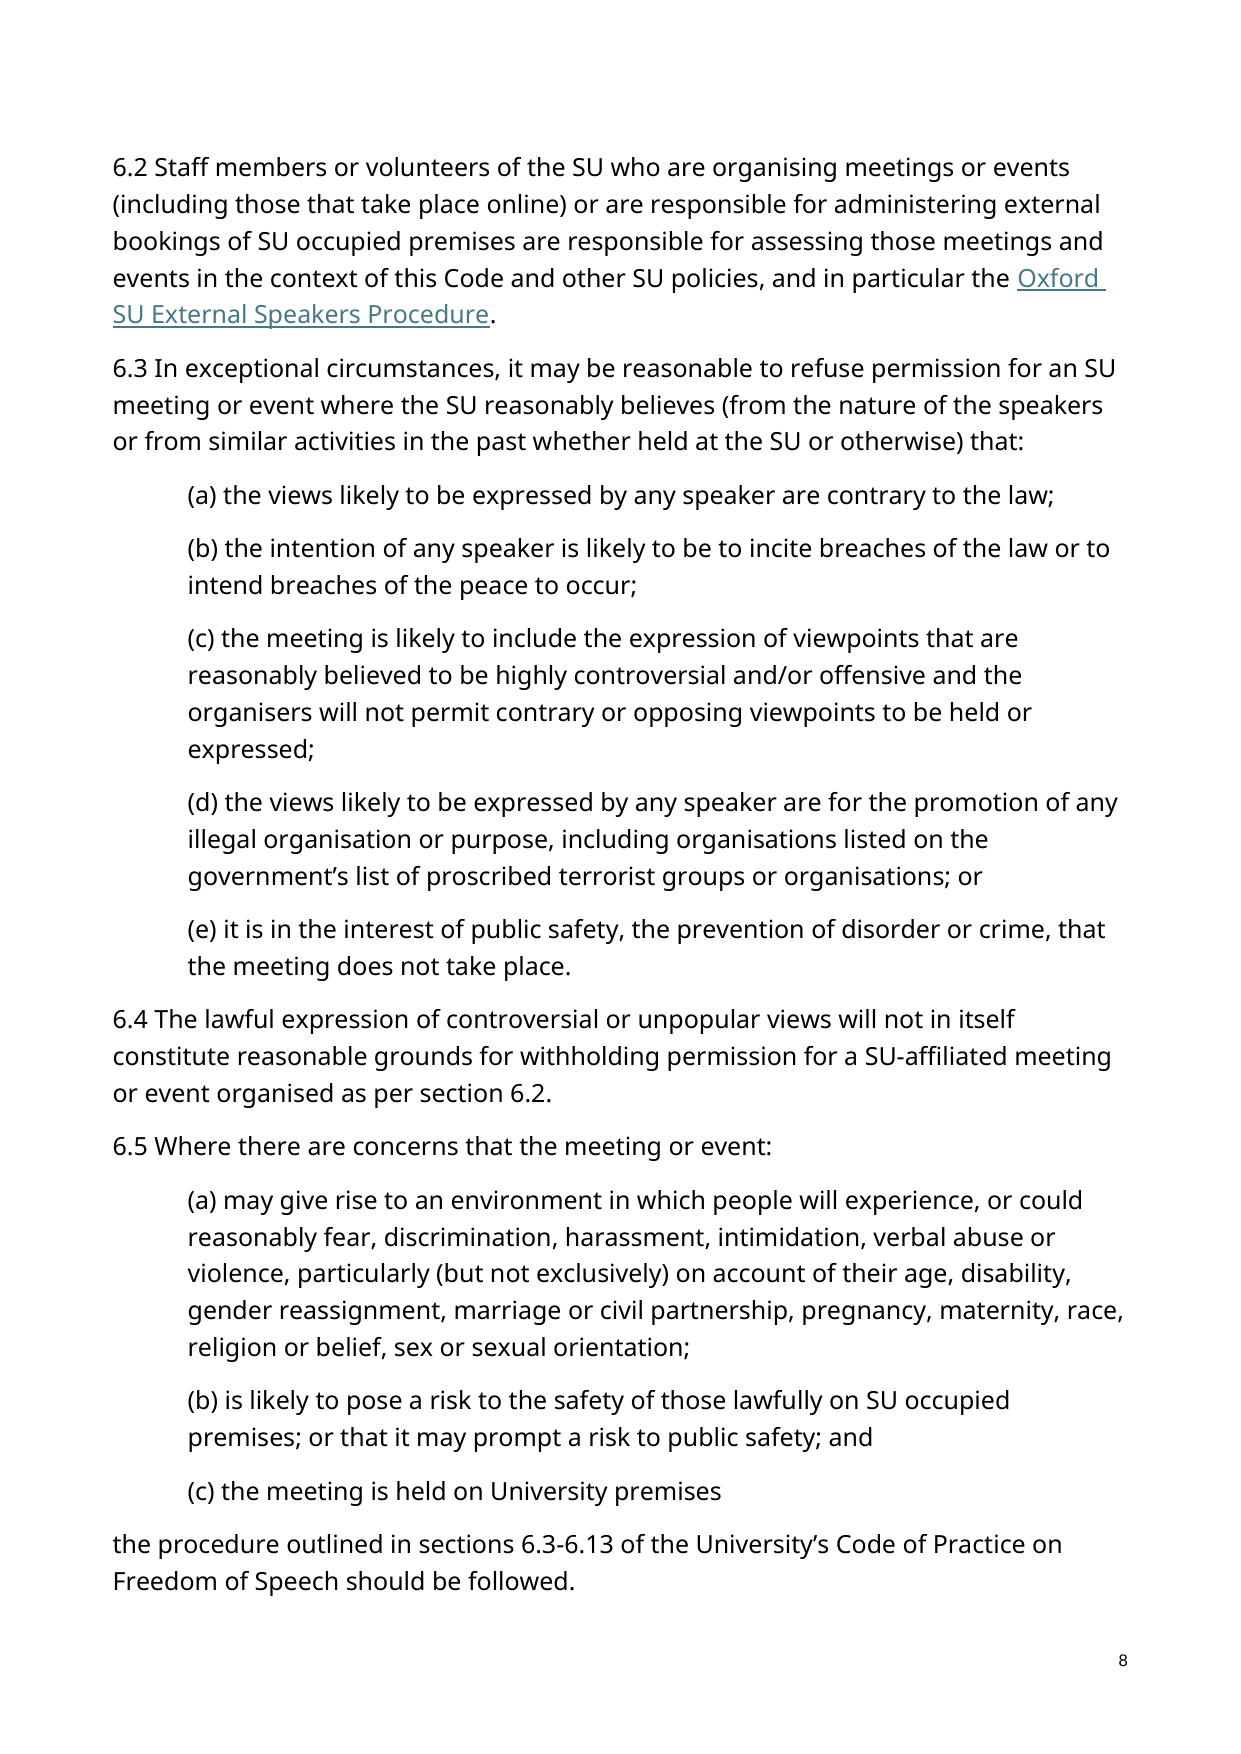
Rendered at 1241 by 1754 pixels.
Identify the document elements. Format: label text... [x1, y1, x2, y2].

text (b) the intention of any speaker is likely to be to incite breaches of the law or to intend breaches of the peace to occur; [187, 531, 1128, 602]
text 6.3 In exceptional circumstances, it may be reasonable to refuse permission for an SU meeting or event where the SU reasonably believes (from the nature of the speakers or from similar activities in the past whether held at the SU or otherwise) that: [112, 351, 1128, 458]
text 6.4 The lawful expression of controversial or unpopular views will not in itself constitute reasonable grounds for withholding permission for a SU-affiliated meeting or event organised as per section 6.2. [112, 1002, 1128, 1110]
text (a) the views likely to be expressed by any speaker are contrary to the law; [187, 477, 1128, 512]
text (a) may give rise to an environment in which people will experience, or could reasonably fear, discrimination, harassment, intimidation, verbal abuse or violence, particularly (but not exclusively) on account of their age, disability, gender reassignment, marriage or civil partnership, pregnancy, maternity, race, religion or belief, sex or sexual orientation; [187, 1182, 1128, 1364]
text (b) is likely to pose a risk to the safety of those lawfully on SU occupied premises; or that it may prompt a risk to public safety; and [187, 1383, 1128, 1454]
text the procedure outlined in sections 6.3-6.13 of the University’s Code of Practice on Freedom of Speech should be followed. [112, 1527, 1128, 1597]
text 6.2 Staff members or volunteers of the SU who are organising meetings or events (including those that take place online) or are responsible for administering external bookings of SU occupied premises are responsible for assessing those meetings and events in the context of this Code and other SU policies, and in particular the Oxford SU External Speakers Procedure. [112, 150, 1128, 331]
text (c) the meeting is held on University premises [187, 1473, 1128, 1507]
text (d) the views likely to be expressed by any speaker are for the promotion of any illegal organisation or purpose, including organisations listed on the government’s list of proscribed terrorist groups or organisations; or [187, 785, 1128, 892]
text (e) it is in the interest of public safety, the prevention of disorder or crime, that the meeting does not take place. [187, 912, 1128, 983]
text (c) the meeting is likely to include the expression of viewpoints that are reasonably believed to be highly controversial and/or offensive and the organisers will not permit contrary or opposing viewpoints to be held or expressed; [187, 621, 1128, 766]
text 6.5 Where there are concerns that the meeting or event: [112, 1129, 1128, 1163]
